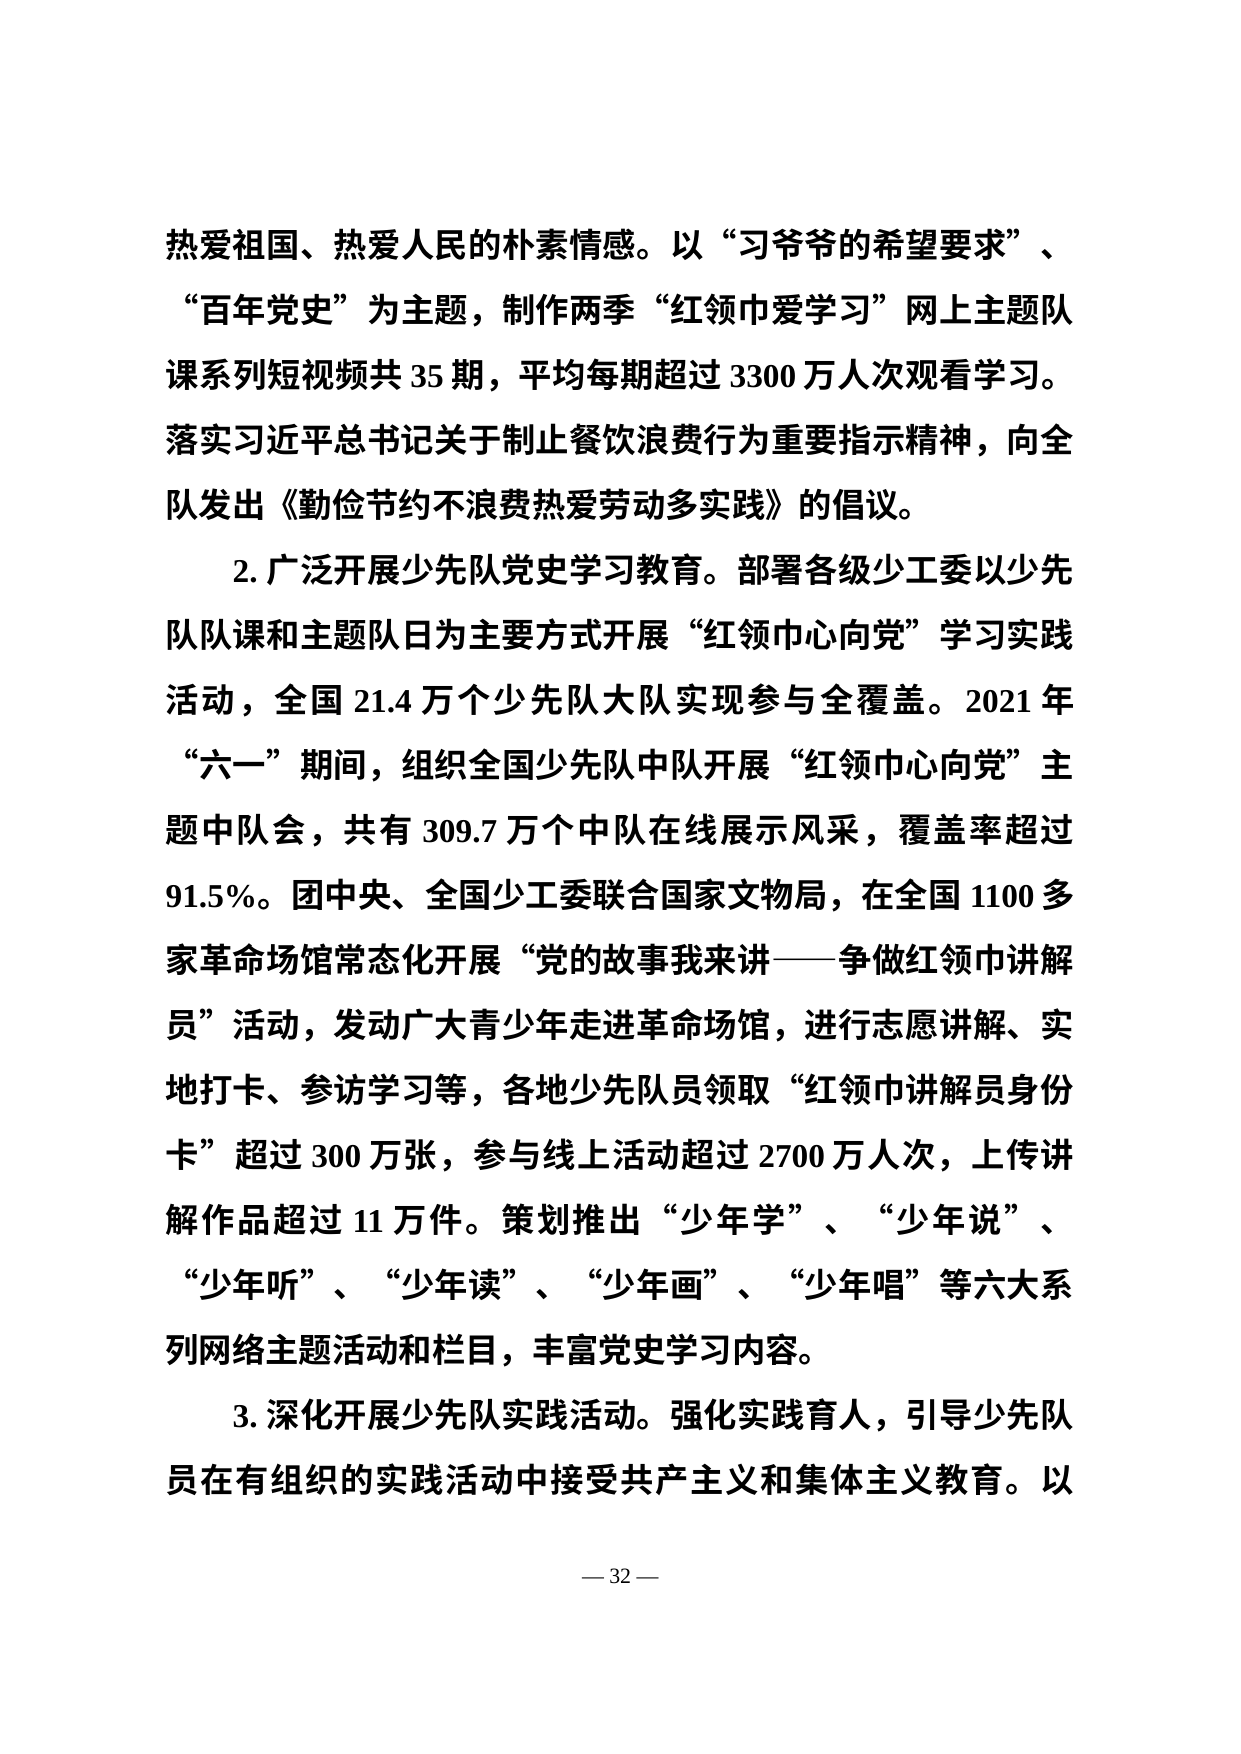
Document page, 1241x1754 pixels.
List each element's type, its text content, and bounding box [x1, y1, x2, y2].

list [165, 211, 1075, 536]
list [165, 1381, 1075, 1511]
list 2. 广泛开展少先队党史学习教育。部署各级少工委以少先队队课和主题队日为主要方式开展“红领巾心向党”学习实践活动，全国21.4万个少先队大队实现参与全覆盖。2021年“六一”期间，组织全国少先队中队开展“红领巾心向党”主题中队会，共有309.7万个中队在线展示风采，覆盖率超过91.5%。团中央、全国少工委联合国家文物局，在全国1100多家革命场馆常态化开展“党的故事我来讲——争做红领巾讲解员”活动，发动广大青少年走进革命场馆，进行志愿讲解、实地打卡、参访学习等，各地少先队员领取“红领巾讲解员身份卡”超过300万张，参与线上活动超过2700万人次，上传讲解作品超过11万件。策划推出“少年学”、“少年说”、“少年听”、“少年读”、“少年画”、“少年唱”等六大系列网络主题活动和栏目，丰富党史学习内容。 [165, 536, 1075, 1381]
